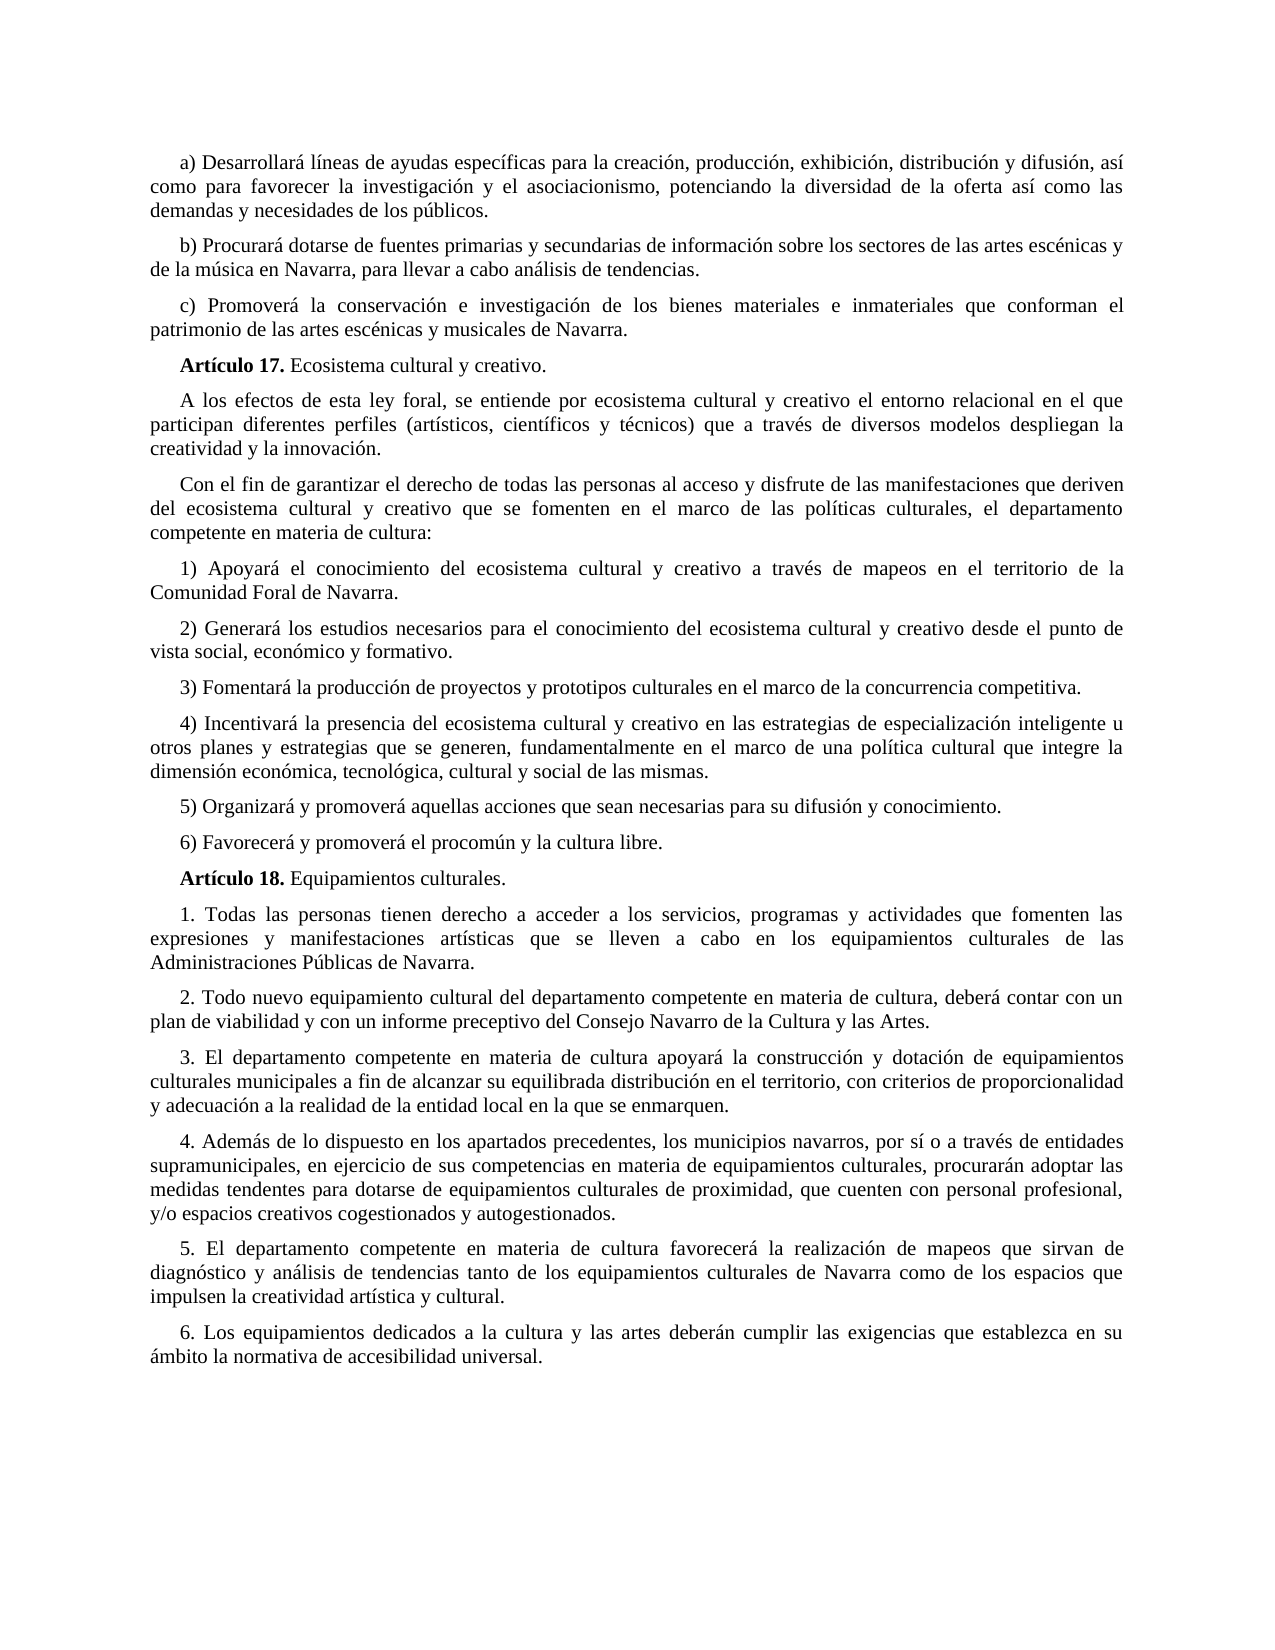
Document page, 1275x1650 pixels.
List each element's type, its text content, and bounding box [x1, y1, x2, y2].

text 3) Fomentará la producción de proyectos y prototipos culturales en el marco de la concurrencia competitiva. [150, 675, 1125, 699]
text 1) Apoyará el conocimiento del ecosistema cultural y creativo a través de mapeos en el territorio de la Comunidad Foral de Navarra. [150, 556, 1125, 604]
text 3. El departamento competente en materia de cultura apoyará la construcción y dotación de equipamientos culturales municipales a fin de alcanzar su equilibrada distribución en el territorio, con criterios de proporcionalidad y adecuación a la realidad de la entidad local en la que se enmarquen. [150, 1045, 1125, 1117]
text 2) Generará los estudios necesarios para el conocimiento del ecosistema cultural y creativo desde el punto de vista social, económico y formativo. [150, 616, 1125, 664]
text 5. El departamento competente en materia de cultura favorecerá la realización de mapeos que sirvan de diagnóstico y análisis de tendencias tanto de los equipamientos culturales de Navarra como de los espacios que impulsen la creatividad artística y cultural. [150, 1237, 1125, 1308]
text Artículo 17. Ecosistema cultural y creativo. [150, 353, 1125, 377]
text 5) Organizará y promoverá aquellas acciones que sean necesarias para su difusión y conocimiento. [150, 795, 1125, 819]
text Con el fin de garantizar el derecho de todas las personas al acceso y disfrute de las manifestaciones que deriven del ecosistema cultural y creativo que se fomenten en el marco de las políticas culturales, el departamento competente en materia de cultura: [150, 472, 1125, 544]
text c) Promoverá la conservación e investigación de los bienes materiales e inmateriales que conforman el patrimonio de las artes escénicas y musicales de Navarra. [150, 293, 1125, 341]
text 4) Incentivará la presencia del ecosistema cultural y creativo en las estrategias de especialización inteligente u otros planes y estrategias que se generen, fundamentalmente en el marco de una política cultural que integre la dimensión económica, tecnológica, cultural y social de las mismas. [150, 711, 1125, 783]
text b) Procurará dotarse de fuentes primarias y secundarias de información sobre los sectores de las artes escénicas y de la música en Navarra, para llevar a cabo análisis de tendencias. [150, 234, 1125, 282]
text 4. Además de lo dispuesto en los apartados precedentes, los municipios navarros, por sí o a través de entidades supramunicipales, en ejercicio de sus competencias en materia de equipamientos culturales, procurarán adoptar las medidas tendentes para dotarse de equipamientos culturales de proximidad, que cuenten con personal profesional, y/o espacios creativos cogestionados y autogestionados. [150, 1129, 1125, 1225]
text 6) Favorecerá y promoverá el procomún y la cultura libre. [150, 831, 1125, 854]
text 6. Los equipamientos dedicados a la cultura y las artes deberán cumplir las exigencias que establezca en su ámbito la normativa de accesibilidad universal. [150, 1320, 1125, 1368]
text Artículo 18. Equipamientos culturales. [150, 866, 1125, 890]
text 1. Todas las personas tienen derecho a acceder a los servicios, programas y actividades que fomenten las expresiones y manifestaciones artísticas que se lleven a cabo en los equipamientos culturales de las Administraciones Públicas de Navarra. [150, 902, 1125, 974]
text a) Desarrollará líneas de ayudas específicas para la creación, producción, exhibición, distribución y difusión, así como para favorecer la investigación y el asociacionismo, potenciando la diversidad de la oferta así como las demandas y necesidades de los públicos. [150, 150, 1125, 222]
text A los efectos de esta ley foral, se entiende por ecosistema cultural y creativo el entorno relacional en el que participan diferentes perfiles (artísticos, científicos y técnicos) que a través de diversos modelos despliegan la creatividad y la innovación. [150, 389, 1125, 461]
text 2. Todo nuevo equipamiento cultural del departamento competente en materia de cultura, deberá contar con un plan de viabilidad y con un informe preceptivo del Consejo Navarro de la Cultura y las Artes. [150, 986, 1125, 1033]
